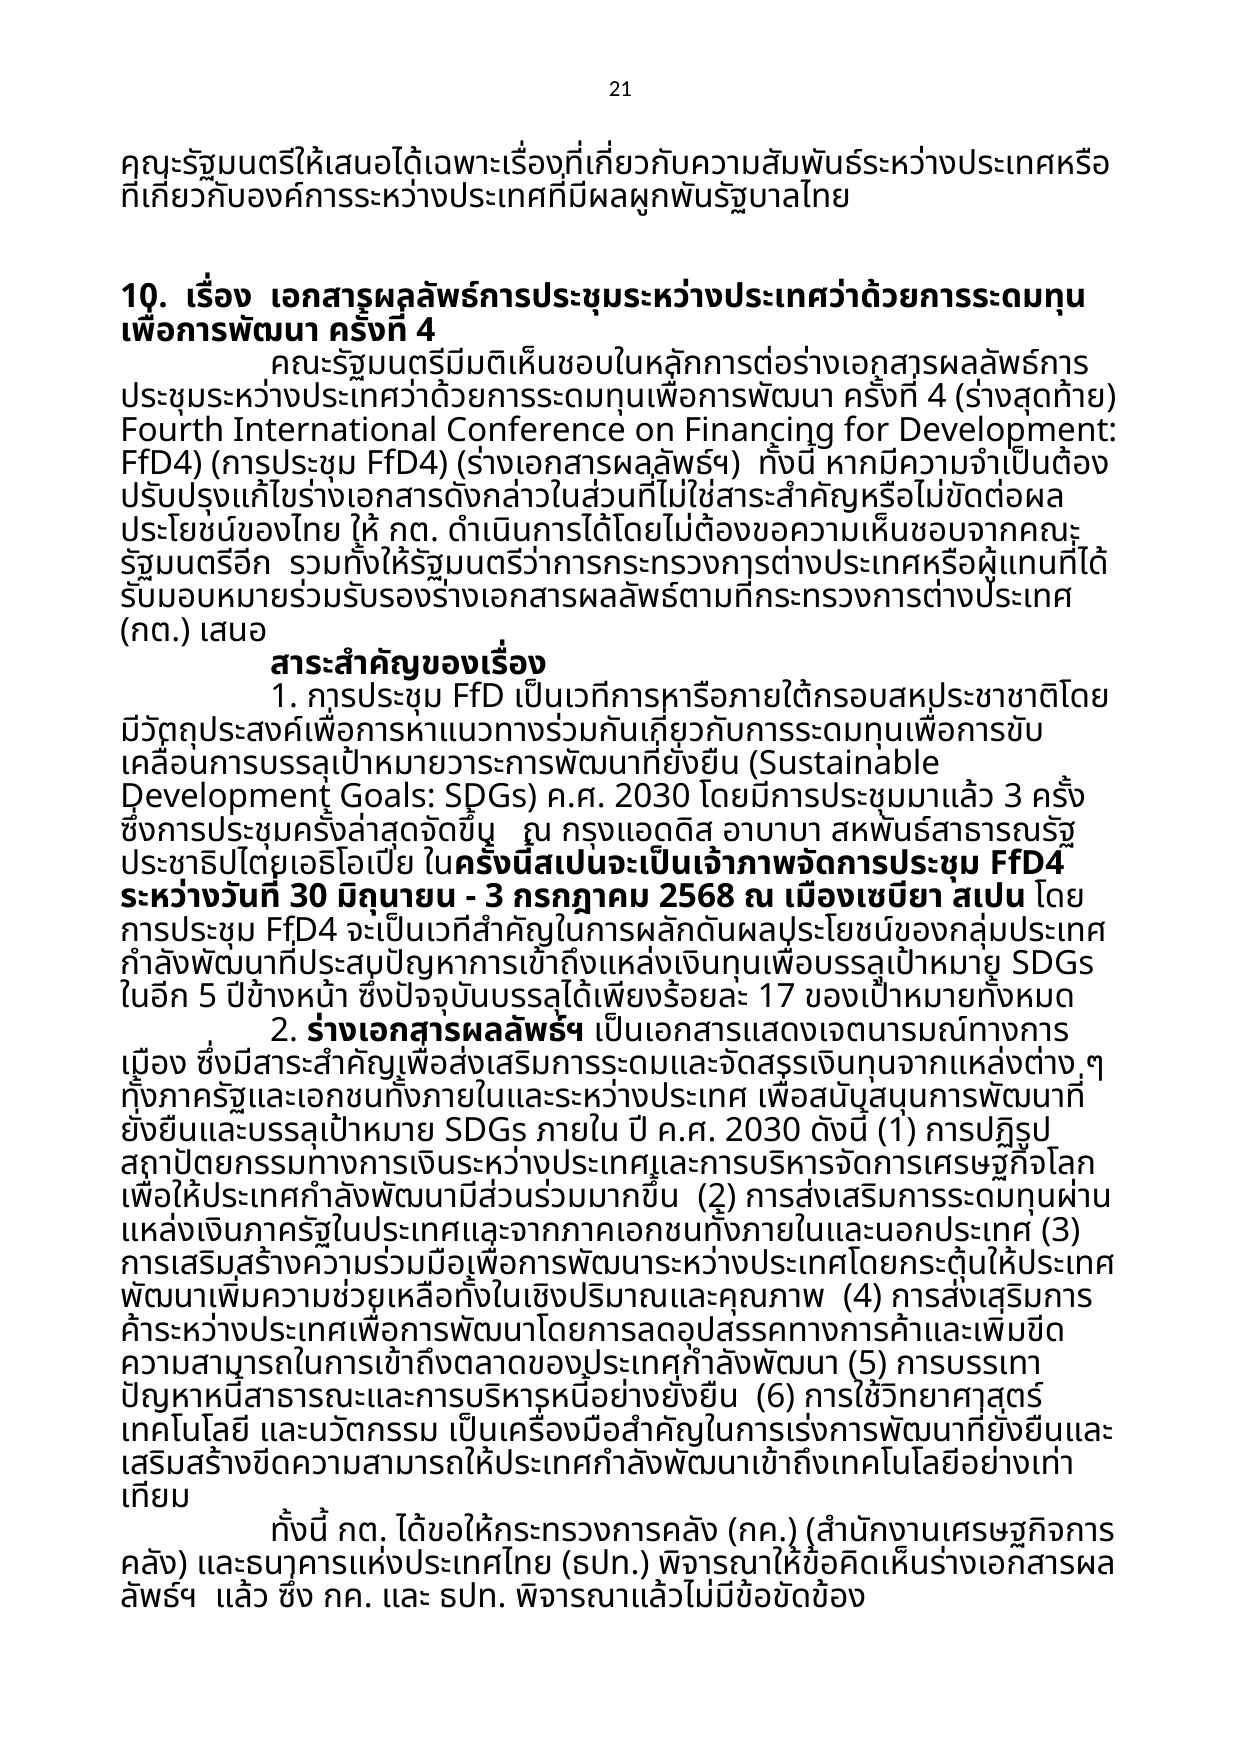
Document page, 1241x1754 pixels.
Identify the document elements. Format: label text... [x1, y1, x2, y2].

text สาระสำคัญของเรื่อง [120, 648, 1120, 681]
text 2. ร่างเอกสารผลลัพธ์ฯ เป็นเอกสารแสดงเจตนารมณ์ทางการเมือง ซึ่งมีสาระสำคัญเพื่อส่งเสริมการระดมและจัดสรรเงินทุนจากแหล่งต่าง ๆ ทั้งภาครัฐและเอกชนทั้งภายในและระหว่างประเทศ เพื่อสนับสนุนการพัฒนาที่ยั่งยืนและบรรลุเป้าหมาย SDGs ภายใน ปี ค.ศ. 2030 ดังนี้ (1) การปฏิรูปสถาปัตยกรรมทางการเงินระหว่างประเทศและการบริหารจัดการเศรษฐกิจโลก เพื่อให้ประเทศกำลังพัฒนามีส่วนร่วมมากขึ้น (2) การส่งเสริมการระดมทุนผ่านแหล่งเงินภาครัฐในประเทศและจากภาคเอกชนทั้งภายในและนอกประเทศ (3) การเสริมสร้างความร่วมมือเพื่อการพัฒนาระหว่างประเทศโดยกระตุ้นให้ประเทศพัฒนาเพิ่มความช่วยเหลือทั้งในเชิงปริมาณและคุณภาพ (4) การส่งเสริมการค้าระหว่างประเทศเพื่อการพัฒนาโดยการลดอุปสรรคทางการค้าและเพิ่มขีดความสามารถในการเข้าถึงตลาดของประเทศกำลังพัฒนา (5) การบรรเทาปัญหาหนี้สาธารณะและการบริหารหนี้อย่างยั่งยืน (6) การใช้วิทยาศาสตร์เทคโนโลยี และนวัตกรรม เป็นเครื่องมือสำคัญในการเร่งการพัฒนาที่ยั่งยืนและเสริมสร้างขีดความสามารถให้ประเทศกำลังพัฒนาเข้าถึงเทคโนโลยีอย่างเท่าเทียม [120, 1014, 1120, 1514]
text 10. เรื่อง เอกสารผลลัพธ์การประชุมระหว่างประเทศว่าด้วยการระดมทุนเพื่อการพัฒนา ครั้งที่ 4 [120, 281, 1120, 348]
text 1. การประชุม FfD เป็นเวทีการหารือภายใต้กรอบสหประชาชาติโดยมีวัตถุประสงค์เพื่อการหาแนวทางร่วมกันเกี่ยวกับการระดมทุนเพื่อการขับเคลื่อนการบรรลุเป้าหมายวาระการพัฒนาที่ยั่งยืน (Sustainable Development Goals: SDGs) ค.ศ. 2030 โดยมีการประชุมมาแล้ว 3 ครั้ง ซึ่งการประชุมครั้งล่าสุดจัดขึ้น ณ กรุงแอดดิส อาบาบา สหพันธ์สาธารณรัฐประชาธิปไตยเอธิโอเปีย ในครั้งนี้สเปนจะเป็นเจ้าภาพจัดการประชุม FfD4 ระหว่างวันที่ 30 มิถุนายน - 3 กรกฎาคม 2568 ณ เมืองเซบียา สเปน โดยการประชุม FfD4 จะเป็นเวทีสำคัญในการผลักดันผลประโยชน์ของกลุ่มประเทศกำลังพัฒนาที่ประสบปัญหาการเข้าถึงแหล่งเงินทุนเพื่อบรรลุเป้าหมาย SDGs ในอีก 5 ปีข้างหน้า ซึ่งปัจจุบันบรรลุได้เพียงร้อยละ 17 ของเป้าหมายทั้งหมด [120, 681, 1120, 1014]
text คณะรัฐมนตรีมีมติเห็นชอบในหลักการต่อร่างเอกสารผลลัพธ์การประชุมระหว่างประเทศว่าด้วยการระดมทุนเพื่อการพัฒนา ครั้งที่ 4 (ร่างสุดท้าย) Fourth International Conference on Financing for Development: FfD4) (การประชุม FfD4) (ร่างเอกสารผลลัพธ์ฯ) ทั้งนี้ หากมีความจำเป็นต้องปรับปรุงแก้ไขร่างเอกสารดังกล่าวในส่วนที่ไม่ใช่สาระสำคัญหรือไม่ขัดต่อผลประโยชน์ของไทย ให้ กต. ดำเนินการได้โดยไม่ต้องขอความเห็นชอบจากคณะรัฐมนตรีอีก รวมทั้งให้รัฐมนตรีว่าการกระทรวงการต่างประเทศหรือผู้แทนที่ได้รับมอบหมายร่วมรับรองร่างเอกสารผลลัพธ์ตามที่กระทรวงการต่างประเทศ (กต.) เสนอ [120, 348, 1120, 648]
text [120, 148, 1120, 214]
text ทั้งนี้ กต. ได้ขอให้กระทรวงการคลัง (กค.) (สำนักงานเศรษฐกิจการคลัง) และธนาคารแห่งประเทศไทย (ธปท.) พิจารณาให้ข้อคิดเห็นร่างเอกสารผลลัพธ์ฯ แล้ว ซึ่ง กค. และ ธปท. พิจารณาแล้วไม่มีข้อขัดข้อง [120, 1514, 1120, 1614]
